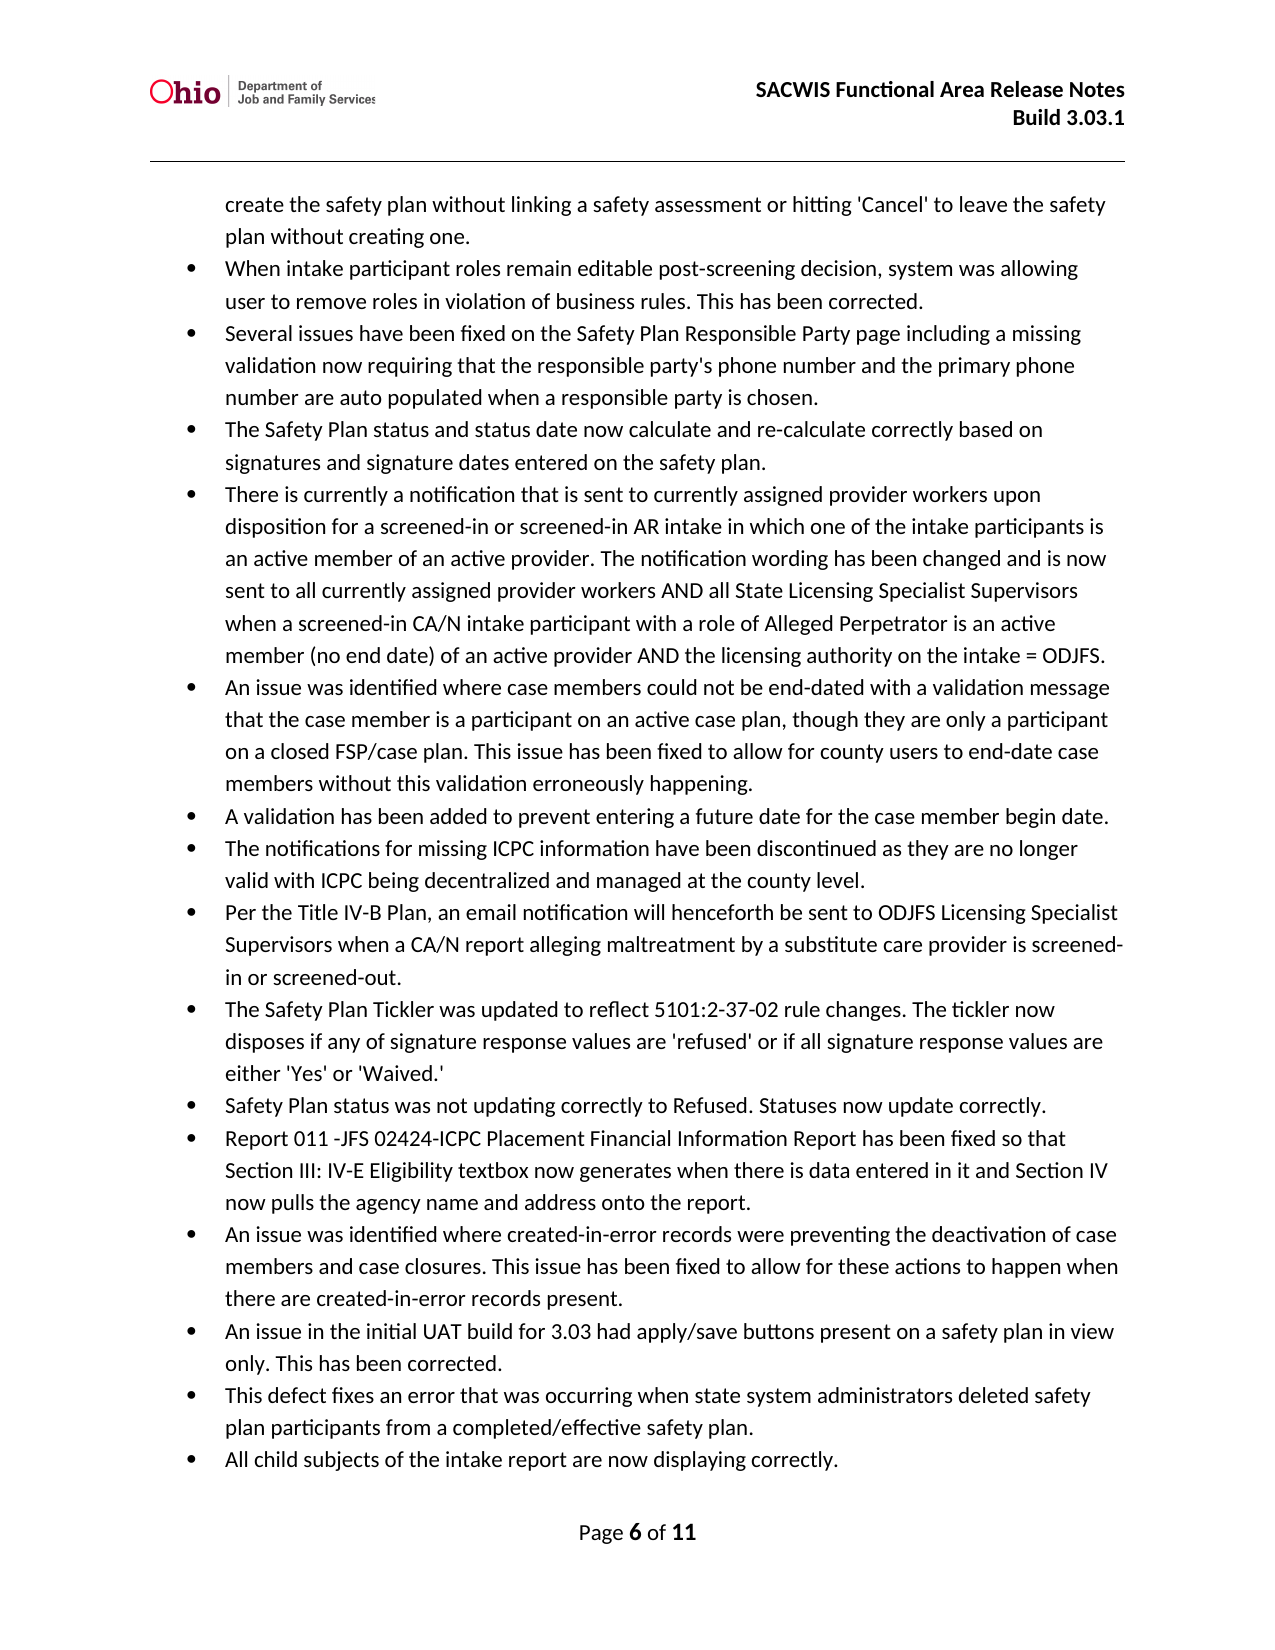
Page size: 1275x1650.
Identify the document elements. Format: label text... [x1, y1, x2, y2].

list This defect fixes an error that was occurring when state system administrators deleted safety plan participants from a completed/effective safety plan. [187, 1381, 1125, 1441]
list Report 011 -JFS 02424-ICPC Placement Financial Information Report has been fixed so that Section III: IV-E Eligibility textbox now generates when there is data entered in it and Section IV now pulls the agency name and address onto the report. [187, 1124, 1125, 1216]
list An issue in the initial UAT build for 3.03 had apply/save buttons present on a safety plan in view only. This has been corrected. [187, 1317, 1125, 1377]
list All child subjects of the intake report are now displaying correctly. [187, 1446, 1125, 1473]
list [187, 190, 1125, 250]
list Safety Plan status was not updating correctly to Refused. Statuses now update correctly. [187, 1091, 1125, 1119]
picture [150, 75, 375, 107]
list An issue was identified where case members could not be end-dated with a validation message that the case member is a participant on an active case plan, though they are only a participant on a closed FSP/case plan. This issue has been fixed to allow for county users to end-date case members without this validation erroneously happening. [187, 673, 1125, 798]
list The notifications for missing ICPC information have been discontinued as they are no longer valid with ICPC being decentralized and managed at the county level. [187, 834, 1125, 894]
list Per the Title IV-B Plan, an email notification will henceforth be sent to ODJFS Licensing Specialist Supervisors when a CA/N report alleging maltreatment by a substitute care provider is screened-in or screened-out. [187, 898, 1125, 991]
list The Safety Plan status and status date now calculate and re-calculate correctly based on signatures and signature dates entered on the safety plan. [187, 416, 1125, 476]
list Several issues have been fixed on the Safety Plan Responsible Party page including a missing validation now requiring that the responsible party's phone number and the primary phone number are auto populated when a responsible party is chosen. [187, 319, 1125, 411]
list The Safety Plan Tickler was updated to reflect 5101:2-37-02 rule changes. The tickler now disposes if any of signature response values are 'refused' or if all signature response values are either 'Yes' or 'Waived.' [187, 995, 1125, 1087]
list There is currently a notification that is sent to currently assigned provider workers upon disposition for a screened-in or screened-in AR intake in which one of the intake participants is an active member of an active provider. The notification wording has been changed and is now sent to all currently assigned provider workers AND all State Licensing Specialist Supervisors when a screened-in CA/N intake participant with a role of Alleged Perpetrator is an active member (no end date) of an active provider AND the licensing authority on the intake = ODJFS. [187, 480, 1125, 669]
list An issue was identified where created-in-error records were preventing the deactivation of case members and case closures. This issue has been fixed to allow for these actions to happen when there are created-in-error records present. [187, 1220, 1125, 1313]
list A validation has been added to prevent entering a future date for the case member begin date. [187, 802, 1125, 830]
list When intake participant roles remain editable post-screening decision, system was allowing user to remove roles in violation of business rules. This has been corrected. [187, 254, 1125, 315]
